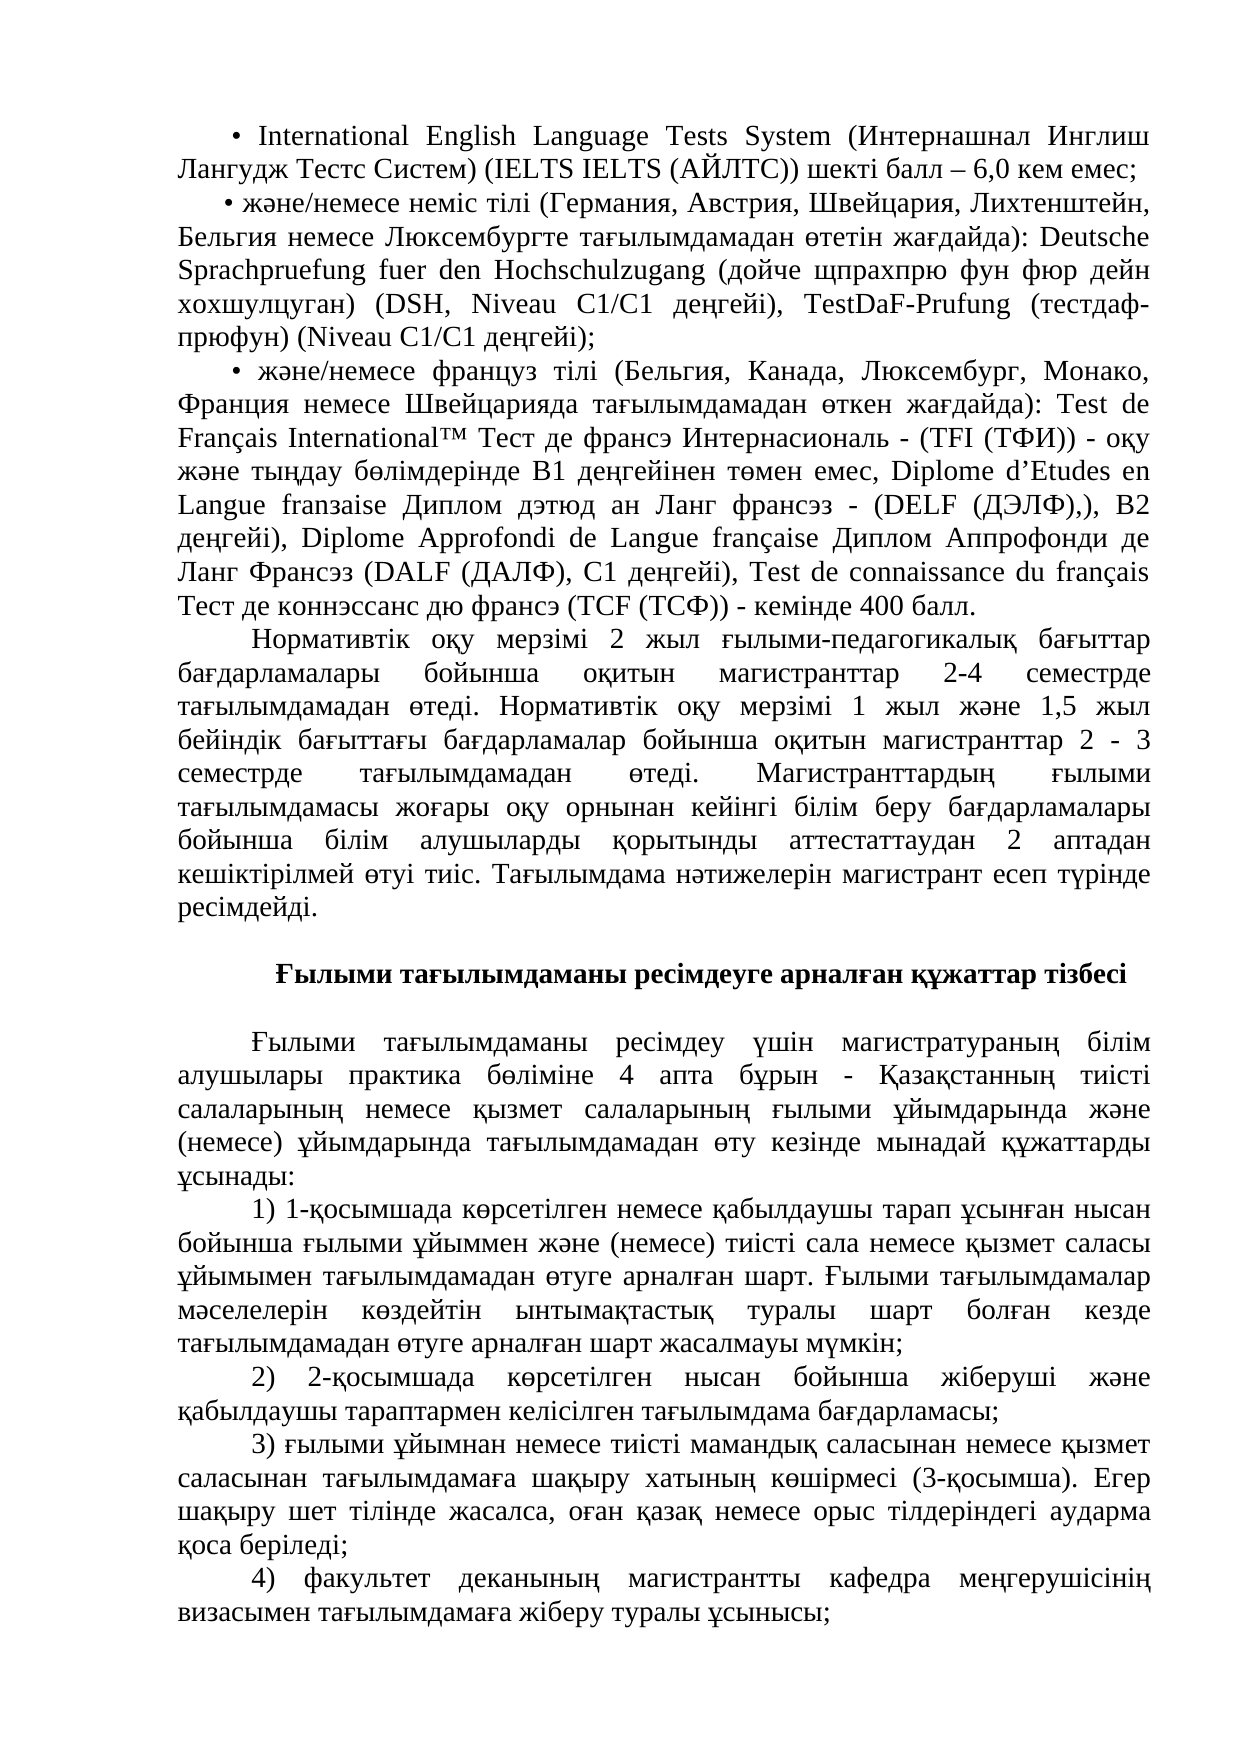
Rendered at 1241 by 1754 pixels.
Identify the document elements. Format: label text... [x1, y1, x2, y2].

text 1) 1-қосымшада көрсетілген немесе қабылдаушы тарап ұсынған нысан бойынша ғылыми ұйыммен және (немесе) тиісті сала немесе қызмет саласы ұйымымен тағылымдамадан өтуге арналған шарт. Ғылыми тағылымдамалар мәселелерін көздейтін ынтымақтастық туралы шарт болған кезде тағылымдамадан өтуге арналған шарт жасалмауы мүмкін; [177, 1191, 1152, 1359]
text • International English Language Tests System (Интернашнал Инглиш Лангудж Тестс Систем) (IELTS IELTS (АЙЛТС)) шекті балл – 6,0 кем емес; [177, 118, 1152, 185]
text • және/немесе неміс тілі (Германия, Австрия, Швейцария, Лихтенштейн, Бельгия немесе Люксембургте тағылымдамадан өтетін жағдайда): Deutsche Sprachpruefung fuer den Hochschulzugang (дойче щпрахпрю фун фюр дейн хохшулцуган) (DSH, Niveau C1/C1 деңгейі), TestDaF-Prufung (тестдаф-прюфун) (Niveau C1/C1 деңгейі); [177, 185, 1152, 353]
text 4) факультет деканының магистрантты кафедра меңгерушісінің визасымен тағылымдамаға жіберу туралы ұсынысы; [177, 1560, 1152, 1627]
text 2) 2-қосымшада көрсетілген нысан бойынша жіберуші және қабылдаушы тараптармен келісілген тағылымдама бағдарламасы; [177, 1359, 1152, 1426]
text Ғылыми тағылымдаманы ресімдеуге арналған құжаттар тізбесі [177, 957, 1152, 990]
text Ғылыми тағылымдаманы ресімдеу үшін магистратураның білім алушылары практика бөліміне 4 апта бұрын - Қазақстанның тиісті салаларының немесе қызмет салаларының ғылыми ұйымдарында және (немесе) ұйымдарында тағылымдамадан өту кезінде мынадай құжаттарды ұсынады: [177, 1024, 1152, 1191]
text • және/немесе француз тілі (Бельгия, Канада, Люксембург, Монако, Франция немесе Швейцарияда тағылымдамадан өткен жағдайда): Test de Français International™ Тест де франсэ Интернасиональ - (TFI (ТФИ)) - оқу және тыңдау бөлімдерінде B1 деңгейінен төмен емес, Diplome d’Etudes en Langue franзaise Диплом дэтюд ан Ланг франсэз - (DELF (ДЭЛФ),), B2 деңгейі), Diplome Approfondi de Langue française Диплом Аппрофонди де Ланг Франсэз (DALF (ДАЛФ), C1 деңгейі), Test de connaissance du français Тест де коннэссанс дю франсэ (TCF (ТСФ)) - кемінде 400 балл. [177, 353, 1152, 621]
text Нормативтік оқу мерзімі 2 жыл ғылыми-педагогикалық бағыттар бағдарламалары бойынша оқитын магистранттар 2-4 семестрде тағылымдамадан өтеді. Нормативтік оқу мерзімі 1 жыл және 1,5 жыл бейіндік бағыттағы бағдарламалар бойынша оқитын магистранттар 2 - 3 семестрде тағылымдамадан өтеді. Магистранттардың ғылыми тағылымдамасы жоғары оқу орнынан кейінгі білім беру бағдарламалары бойынша білім алушыларды қорытынды аттестаттаудан 2 аптадан кешіктірілмей өтуі тиіс. Тағылымдама нәтижелерін магистрант есеп түрінде ресімдейді. [177, 621, 1152, 923]
text 3) ғылыми ұйымнан немесе тиісті мамандық саласынан немесе қызмет саласынан тағылымдамаға шақыру хатының көшірмесі (3-қосымша). Егер шақыру шет тілінде жасалса, оған қазақ немесе орыс тілдеріндегі аударма қоса беріледі; [177, 1426, 1152, 1560]
